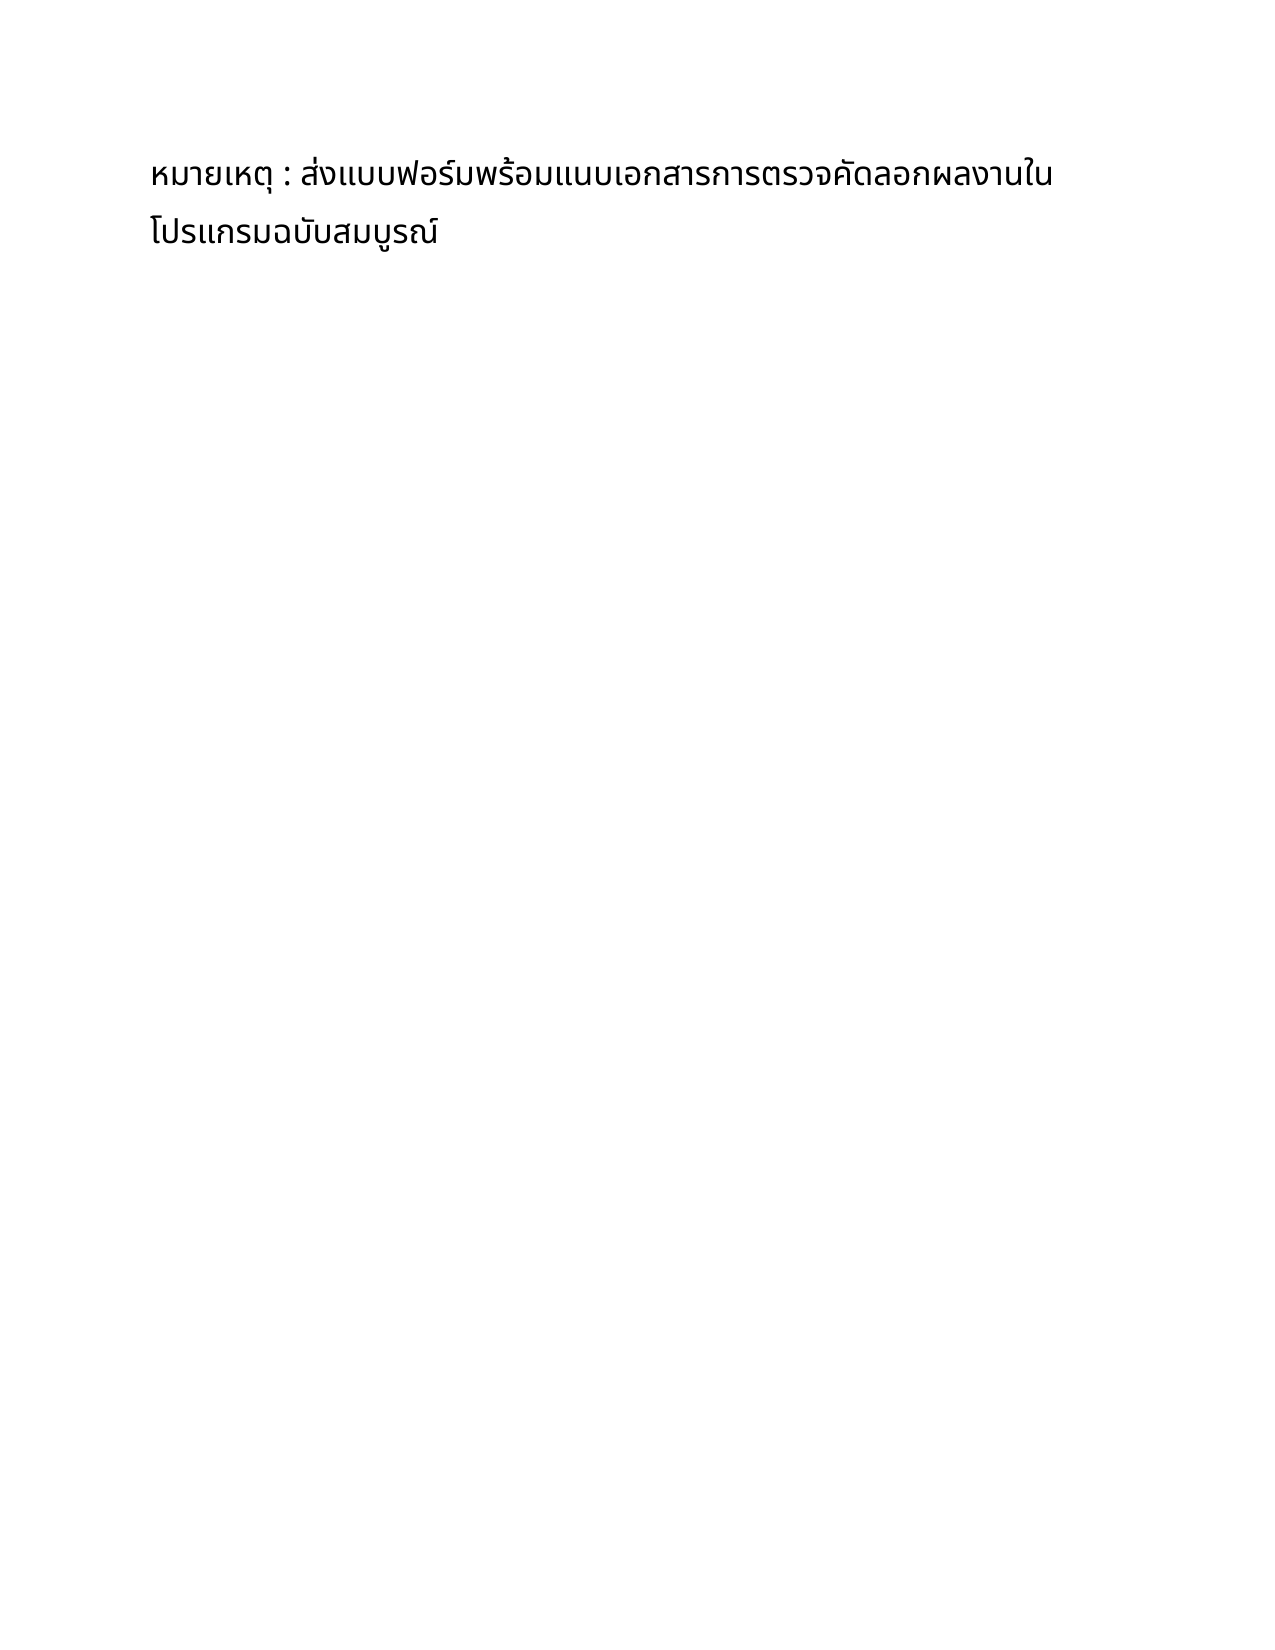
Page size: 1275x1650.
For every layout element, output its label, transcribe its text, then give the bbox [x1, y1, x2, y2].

text หมายเหตุ : ส่งแบบฟอร์มพร้อมแนบเอกสารการตรวจคัดลอกผลงานในโปรแกรมฉบับสมบูรณ์ [150, 150, 1125, 258]
